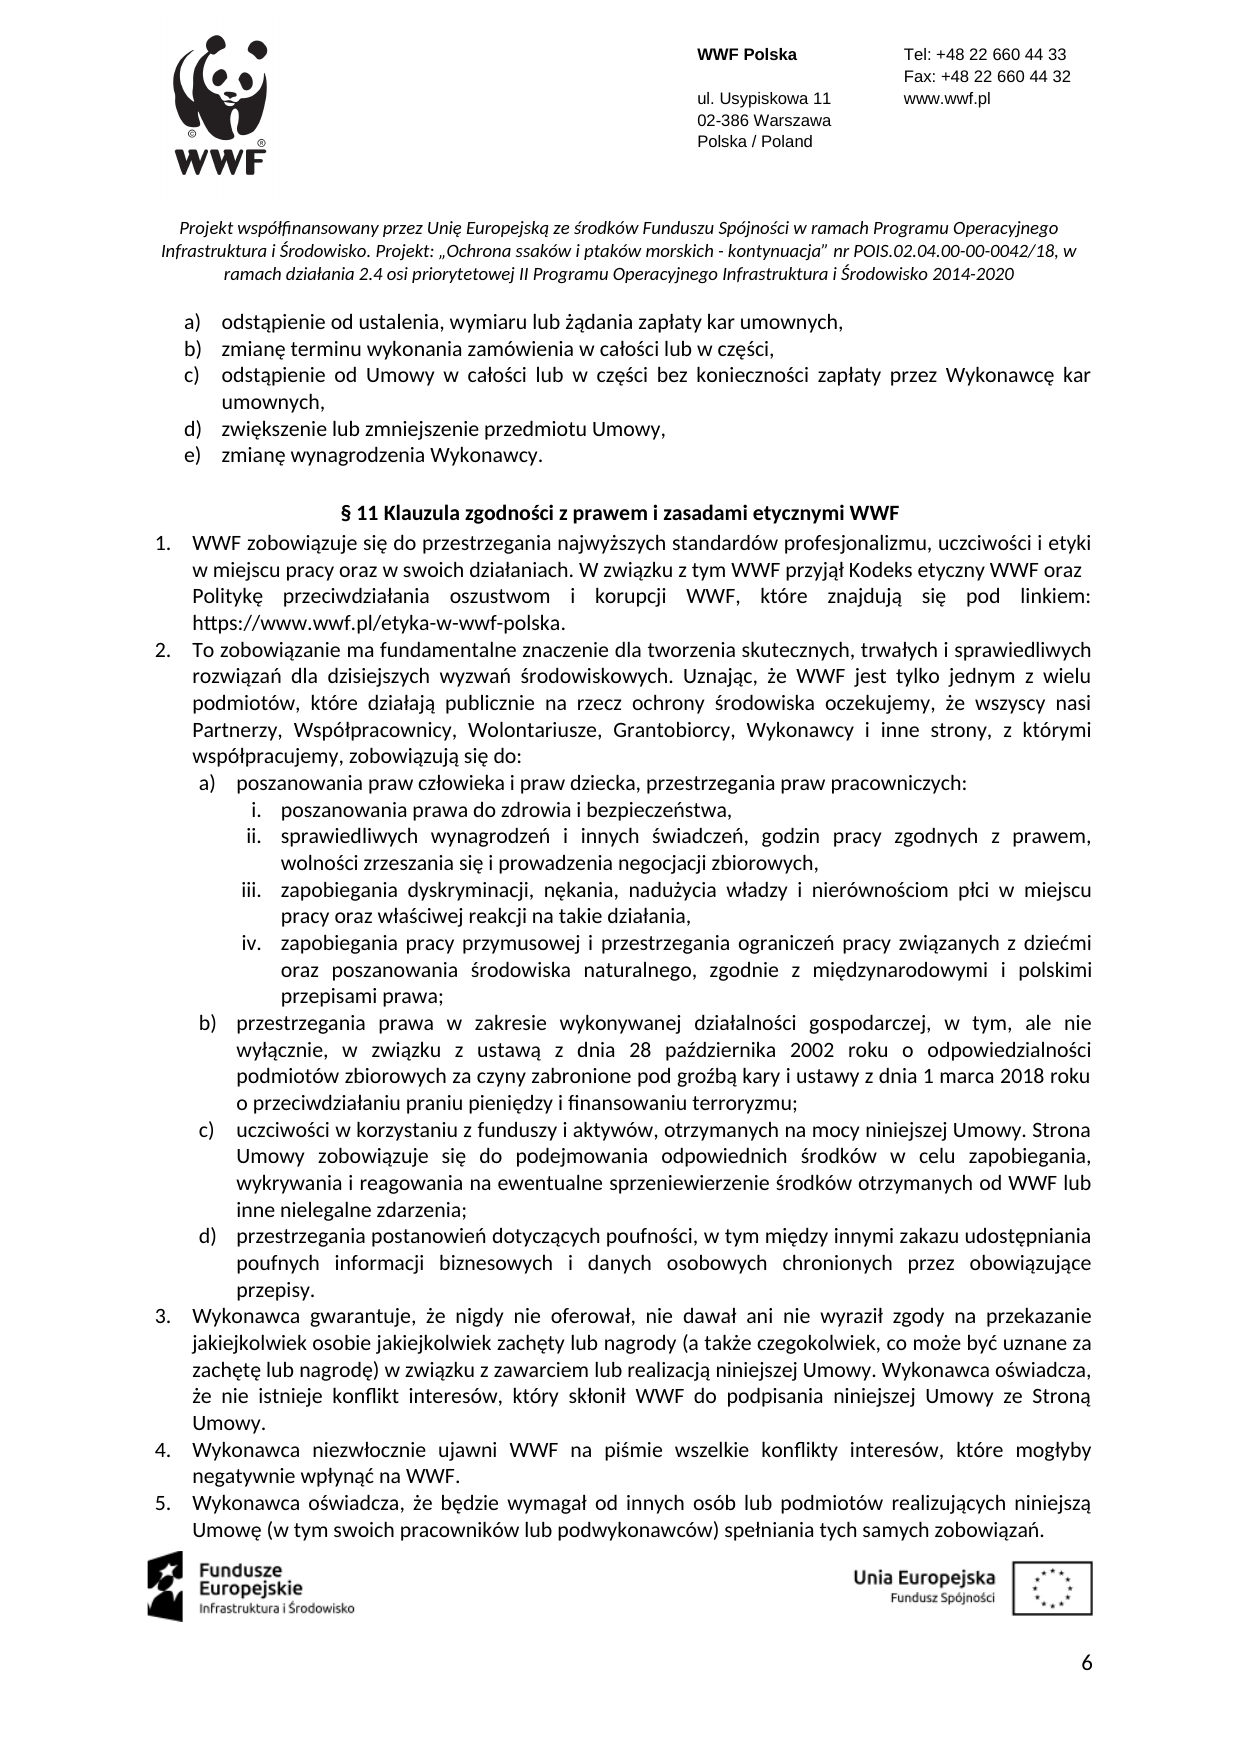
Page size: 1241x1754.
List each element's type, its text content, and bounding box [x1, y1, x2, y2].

list Wykonawca niezwłocznie ujawni WWF na piśmie wszelkie konflikty interesów, które mogłyby negatywnie wpłynąć na WWF. [154, 1436, 1093, 1489]
list zapobiegania pracy przymusowej i przestrzegania ograniczeń pracy związanych z dziećmi oraz poszanowania środowiska naturalnego, zgodnie z międzynarodowymi i polskimi przepisami prawa; [262, 929, 1093, 1009]
list poszanowania prawa do zdrowia i bezpieczeństwa, [262, 796, 1093, 823]
picture [147, 9, 293, 200]
list poszanowania praw człowieka i praw dziecka, przestrzegania praw pracowniczych: [199, 769, 1093, 796]
list odstąpienie od ustalenia, wymiaru lub żądania zapłaty kar umownych, [184, 308, 1093, 335]
list Wykonawca gwarantuje, że nigdy nie oferował, nie dawał ani nie wyraził zgody na przekazanie jakiejkolwiek osobie jakiejkolwiek zachęty lub nagrody (a także czegokolwiek, co może być uznane za zachętę lub nagrodę) w związku z zawarciem lub realizacją niniejszej Umowy. Wykonawca oświadcza, że nie istnieje konflikt interesów, który skłonił WWF do podpisania niniejszej Umowy ze Stroną Umowy. [154, 1303, 1093, 1436]
list WWF zobowiązuje się do przestrzegania najwyższych standardów profesjonalizmu, uczciwości i etyki w miejscu pracy oraz w swoich działaniach. W związku z tym WWF przyjął Kodeks etyczny WWF oraz [154, 529, 1093, 583]
list przestrzegania postanowień dotyczących poufności, w tym między innymi zakazu udostępniania poufnych informacji biznesowych i danych osobowych chronionych przez obowiązujące przepisy. [199, 1223, 1093, 1303]
text Politykę przeciwdziałania oszustwom i korupcji WWF, które znajdują się pod linkiem: https://www.wwf.pl/etyka-w-wwf-polska. [192, 583, 1093, 636]
list uczciwości w korzystaniu z funduszy i aktywów, otrzymanych na mocy niniejszej Umowy. Strona Umowy zobowiązuje się do podejmowania odpowiednich środków w celu zapobiegania, wykrywania i reagowania na ewentualne sprzeniewierzenie środków otrzymanych od WWF lub inne nielegalne zdarzenia; [199, 1116, 1093, 1223]
list To zobowiązanie ma fundamentalne znaczenie dla tworzenia skutecznych, trwałych i sprawiedliwych rozwiązań dla dzisiejszych wyzwań środowiskowych. Uznając, że WWF jest tylko jednym z wielu podmiotów, które działają publicznie na rzecz ochrony środowiska oczekujemy, że wszyscy nasi Partnerzy, Współpracownicy, Wolontariusze, Grantobiorcy, Wykonawcy i inne strony, z którymi współpracujemy, zobowiązują się do: [154, 636, 1093, 769]
list przestrzegania prawa w zakresie wykonywanej działalności gospodarczej, w tym, ale nie wyłącznie, w związku z ustawą z dnia 28 października 2002 roku o odpowiedzialności podmiotów zbiorowych za czyny zabronione pod groźbą kary i ustawy z dnia 1 marca 2018 roku o przeciwdziałaniu praniu pieniędzy i finansowaniu terroryzmu; [199, 1009, 1093, 1116]
list Wykonawca oświadcza, że będzie wymagał od innych osób lub podmiotów realizujących niniejszą Umowę (w tym swoich pracowników lub podwykonawców) spełniania tych samych zobowiązań. [154, 1489, 1093, 1543]
list odstąpienie od Umowy w całości lub w części bez konieczności zapłaty przez Wykonawcę kar umownych, [184, 361, 1093, 415]
list zmianę terminu wykonania zamówienia w całości lub w części, [184, 335, 1093, 361]
picture [147, 1551, 1093, 1622]
list zapobiegania dyskryminacji, nękania, nadużycia władzy i nierównościom płci w miejscu pracy oraz właściwej reakcji na takie działania, [262, 876, 1093, 929]
text § 11 Klauzula zgodności z prawem i zasadami etycznymi WWF [148, 499, 1093, 525]
list sprawiedliwych wynagrodzeń i innych świadczeń, godzin pracy zgodnych z prawem, wolności zrzeszania się i prowadzenia negocjacji zbiorowych, [262, 823, 1093, 876]
list zmianę wynagrodzenia Wykonawcy. [184, 441, 1093, 468]
list zwiększenie lub zmniejszenie przedmiotu Umowy, [184, 415, 1093, 441]
